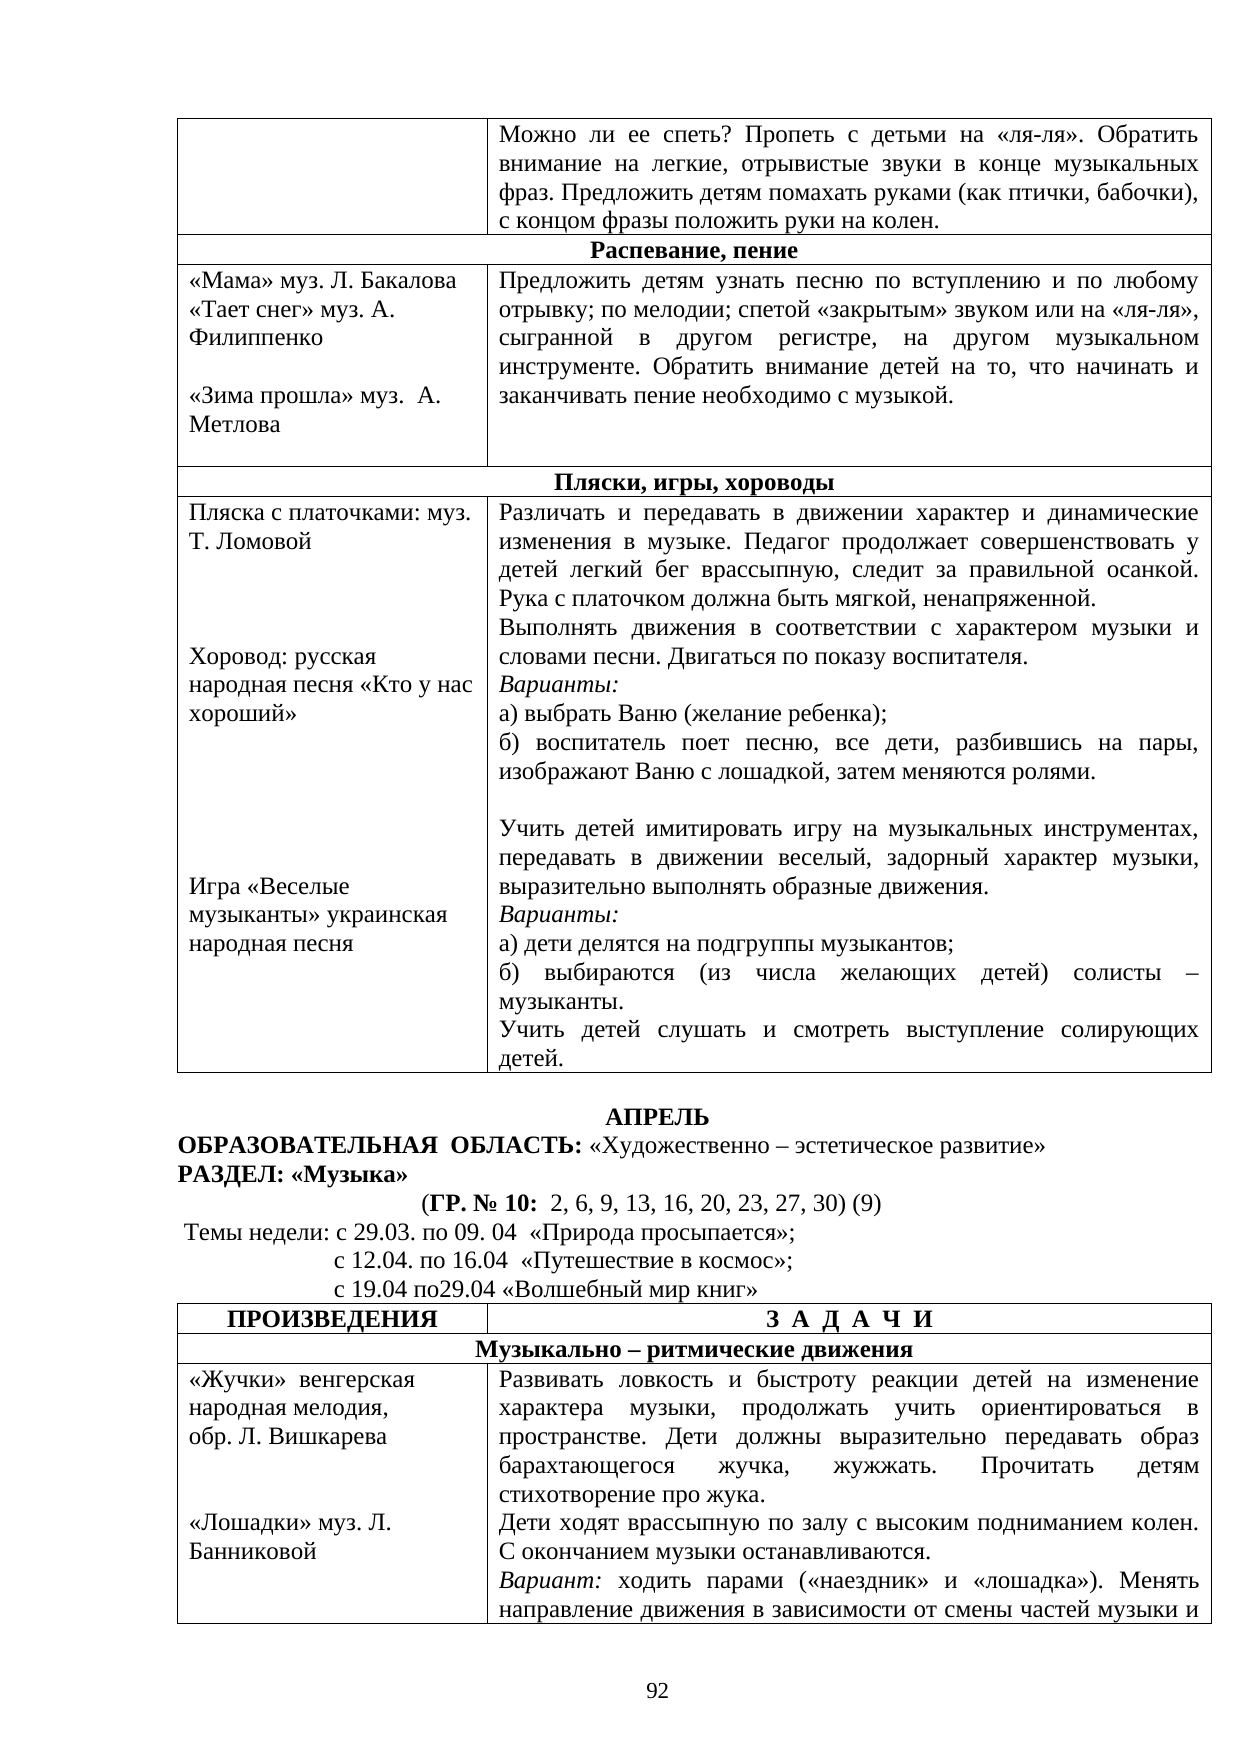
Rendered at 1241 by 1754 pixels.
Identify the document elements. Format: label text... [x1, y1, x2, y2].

table_header ПРОИЗВЕДЕНИЯ [178, 1304, 487, 1333]
text (ГР. № 10: 2, 6, 9, 13, 16, 20, 23, 27, 30) (9) [177, 1188, 1138, 1217]
table_cell Предложить детям узнать песню по вступлению и по любому отрывку; по мелодии; спетой «закрытым» звуком или на «ля-ля», сыгранной в другом регистре, на другом музыкальном инструменте. Обратить внимание детей на то, что начинать и заканчивать пение необходимо с музыкой. [488, 265, 1211, 466]
table_cell Различать и передавать в движении характер и динамические изменения в музыке. Педагог продолжает совершенствовать у детей легкий бег врассыпную, следит за правильной осанкой. Рука с платочком должна быть мягкой, ненапряженной. Выполнять движения в соответствии с характером музыки и словами песни. Двигаться по показу воспитателя. Варианты: а) выбрать Ваню (желание ребенка); б) воспитатель поет песню, все дети, разбившись на пары, изображают Ваню с лошадкой, затем меняются ролями. Учить детей имитировать игру на музыкальных инструментах, передавать в движении веселый, задорный характер музыки, выразительно выполнять образные движения. Варианты: а) дети делятся на подгруппы музыкантов; б) выбираются (из числа желающих детей) солисты – музыканты. Учить детей слушать и смотреть выступление солирующих детей. [488, 497, 1211, 1072]
table_cell Пляска с платочками: муз. Т. Ломовой Хоровод: русская народная песня «Кто у нас хороший» Игра «Веселые музыканты» украинская народная песня [178, 497, 487, 1072]
table_cell Распевание, пение [178, 235, 1211, 264]
text РАЗДЕЛ: «Музыка» [177, 1159, 1138, 1188]
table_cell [178, 1364, 487, 1622]
text с 12.04. по 16.04 «Путешествие в космос»; [177, 1246, 1138, 1274]
text ОБРАЗОВАТЕЛЬНАЯ ОБЛАСТЬ: «Художественно – эстетическое развитие» [177, 1131, 1138, 1159]
table_cell Пляски, игры, хороводы [178, 467, 1211, 496]
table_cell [488, 1364, 1211, 1622]
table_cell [178, 119, 487, 234]
table_header З А Д А Ч И [488, 1304, 1211, 1333]
text с 19.04 по29.04 «Волшебный мир книг» [177, 1274, 1138, 1303]
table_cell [488, 119, 1211, 234]
table_cell «Мама» муз. Л. Бакалова «Тает снег» муз. А. Филиппенко «Зима прошла» муз. А. Метлова [178, 265, 487, 466]
text АПРЕЛЬ [177, 1102, 1138, 1131]
table_cell Музыкально – ритмические движения [178, 1334, 1211, 1363]
text Темы недели: с 29.03. по 09. 04 «Природа просыпается»; [177, 1217, 1138, 1246]
